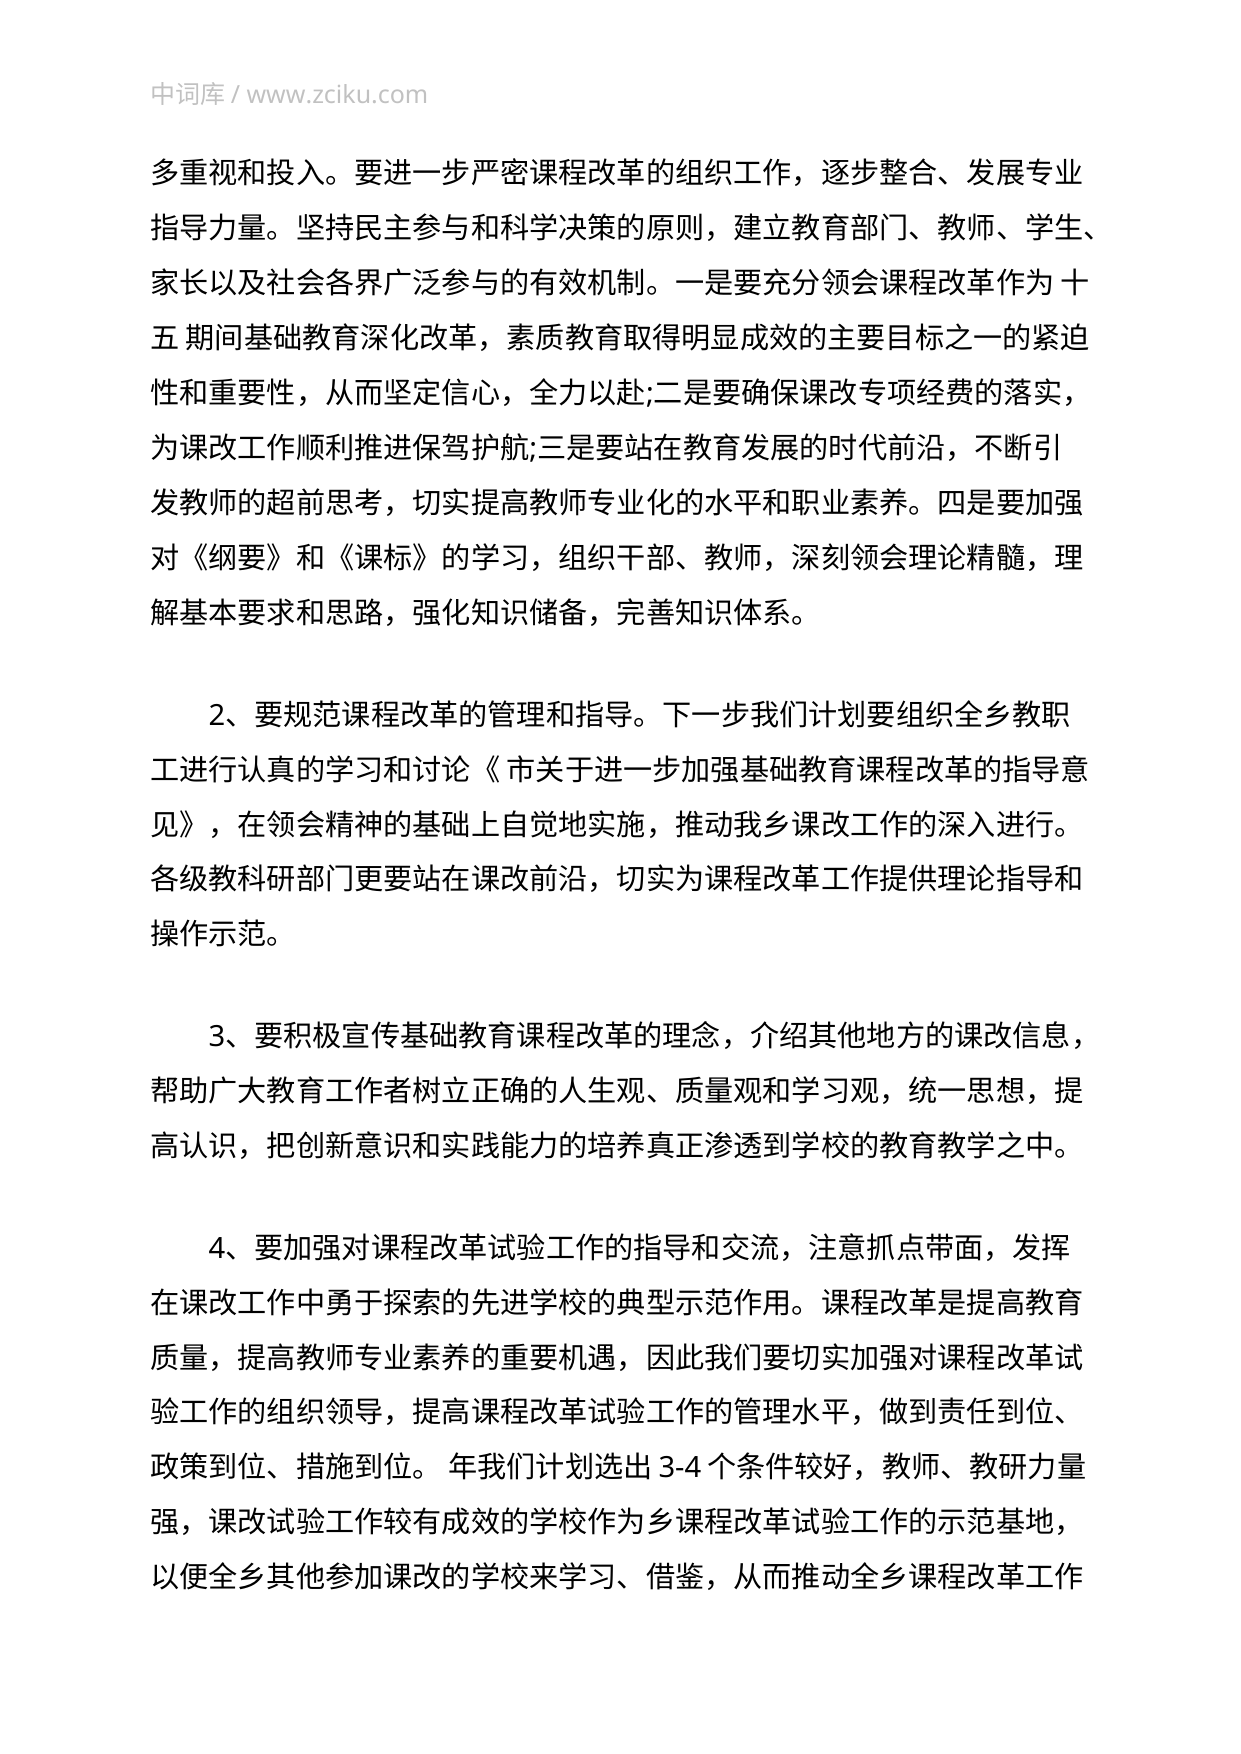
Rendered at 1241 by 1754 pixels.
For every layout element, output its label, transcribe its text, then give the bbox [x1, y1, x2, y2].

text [150, 1224, 1090, 1596]
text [150, 150, 1090, 632]
text 2、要规范课程改革的管理和指导。下一步我们计划要组织全乡教职工进行认真的学习和讨论《 市关于进一步加强基础教育课程改革的指导意见》，在领会精神的基础上自觉地实施，推动我乡课改工作的深入进行。各级教科研部门更要站在课改前沿，切实为课程改革工作提供理论指导和操作示范。 [150, 691, 1090, 953]
text 3、要积极宣传基础教育课程改革的理念，介绍其他地方的课改信息，帮助广大教育工作者树立正确的人生观、质量观和学习观，统一思想，提高认识，把创新意识和实践能力的培养真正渗透到学校的教育教学之中。 [150, 1013, 1090, 1165]
